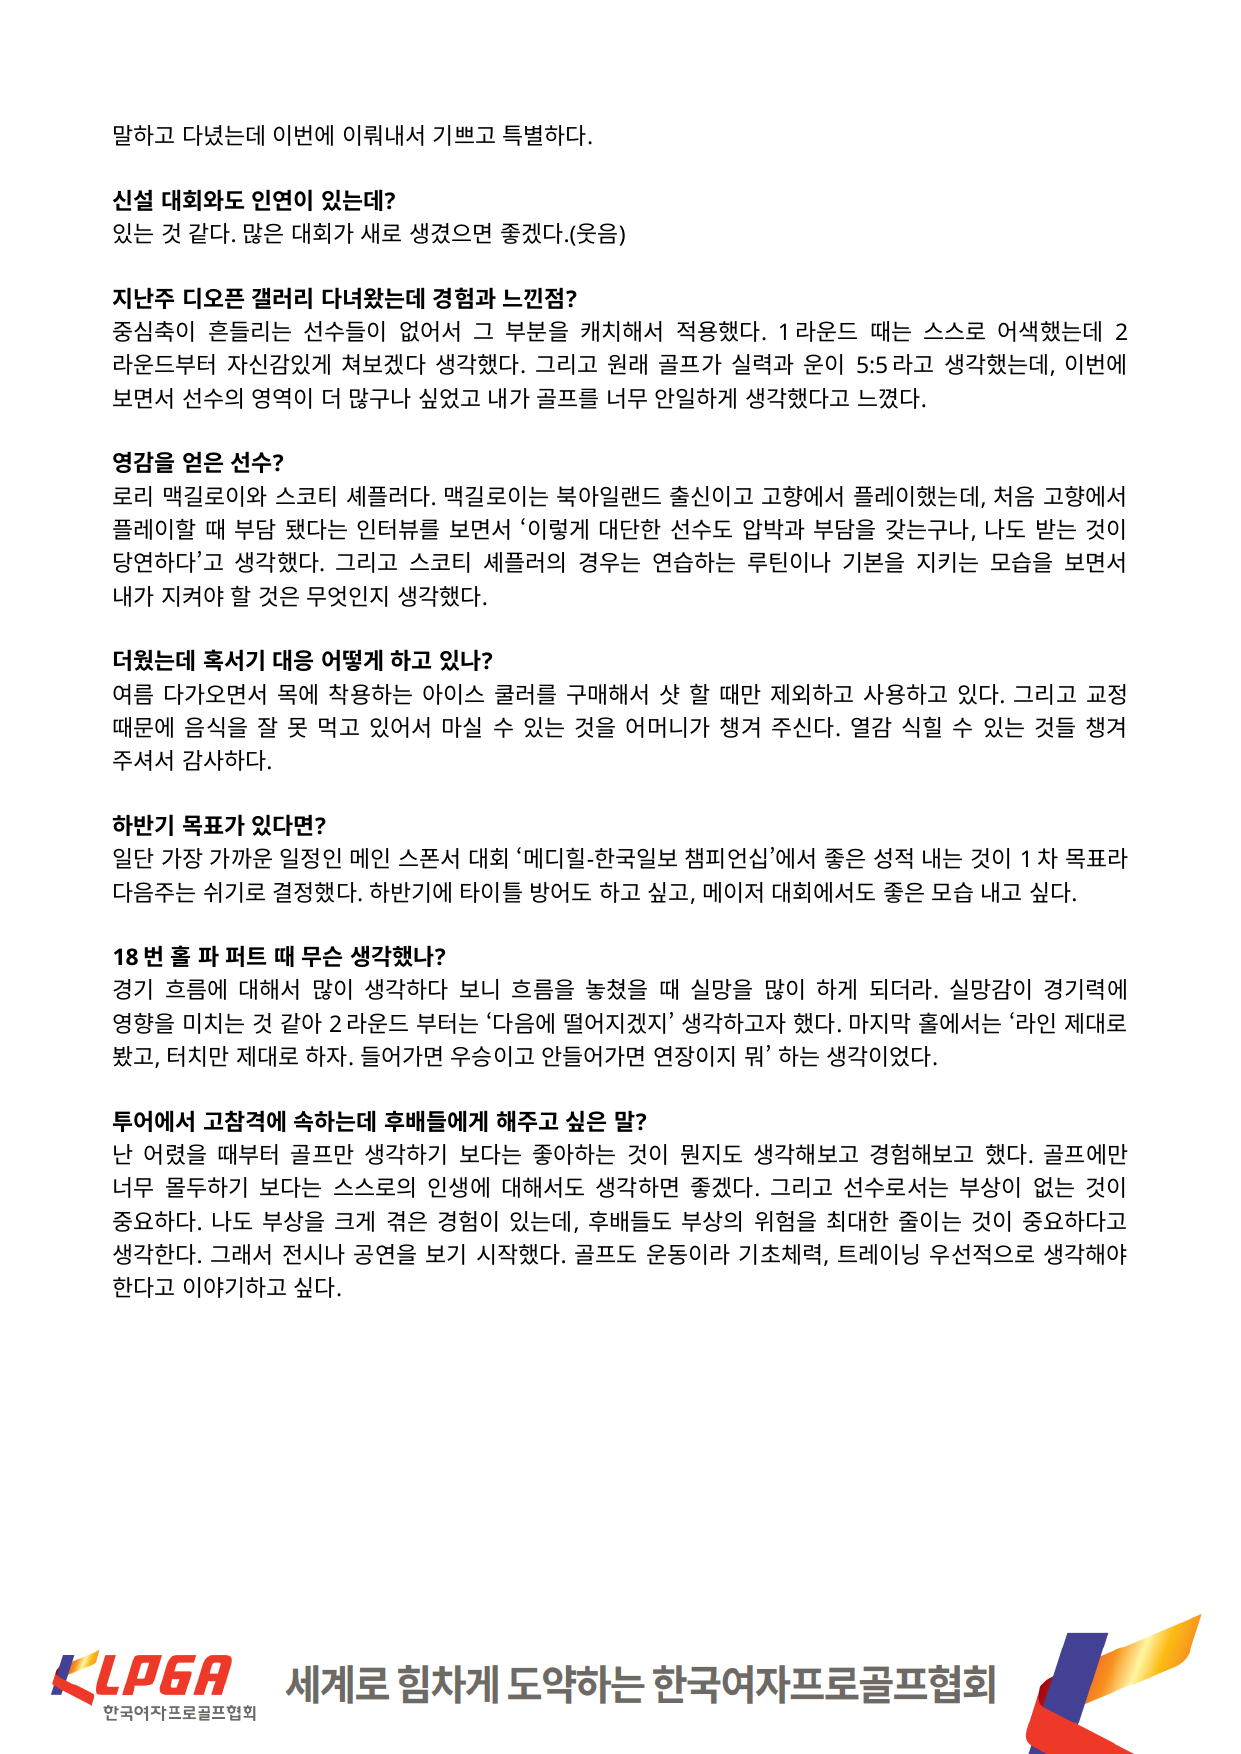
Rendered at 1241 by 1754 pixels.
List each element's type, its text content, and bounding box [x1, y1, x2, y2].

text 영감을 얻은 선수? [112, 445, 1128, 478]
text 로리 맥길로이와 스코티 셰플러다. 맥길로이는 북아일랜드 출신이고 고향에서 플레이했는데, 처음 고향에서 플레이할 때 부담 됐다는 인터뷰를 보면서 ‘이렇게 대단한 선수도 압박과 부담을 갖는구나, 나도 받는 것이 당연하다’고 생각했다. 그리고 스코티 셰플러의 경우는 연습하는 루틴이나 기본을 지키는 모습을 보면서 내가 지켜야 할 것은 무엇인지 생각했다. [112, 478, 1128, 612]
text 투어에서 고참격에 속하는데 후배들에게 해주고 싶은 말? [112, 1103, 1128, 1137]
text 일단 가장 가까운 일정인 메인 스폰서 대회 ‘메디힐-한국일보 챔피언십’에서 좋은 성적 내는 것이 1차 목표라 다음주는 쉬기로 결정했다. 하반기에 타이틀 방어도 하고 싶고, 메이저 대회에서도 좋은 모습 내고 싶다. [112, 841, 1128, 908]
text 신설 대회와도 인연이 있는데? [112, 183, 1128, 216]
picture [21, 1610, 1228, 1754]
text 18번 홀 파 퍼트 때 무슨 생각했나? [112, 939, 1128, 972]
text 있는 것 같다. 많은 대회가 새로 생겼으면 좋겠다.(웃음) [112, 216, 1128, 249]
text 난 어렸을 때부터 골프만 생각하기 보다는 좋아하는 것이 뭔지도 생각해보고 경험해보고 했다. 골프에만 너무 몰두하기 보다는 스스로의 인생에 대해서도 생각하면 좋겠다. 그리고 선수로서는 부상이 없는 것이 중요하다. 나도 부상을 크게 겪은 경험이 있는데, 후배들도 부상의 위험을 최대한 줄이는 것이 중요하다고 생각한다. 그래서 전시나 공연을 보기 시작했다. 골프도 운동이라 기초체력, 트레이닝 우선적으로 생각해야 한다고 이야기하고 싶다. [112, 1137, 1128, 1303]
text 올해 목표 중에 하나가 작년에 3라운드 대회에서만 우승해서, 올해는 4라운드 대회에서 우승하는 거라 말하고 다녔는데 이번에 이뤄내서 기쁘고 특별하다. [112, 118, 1128, 151]
text 하반기 목표가 있다면? [112, 808, 1128, 841]
text 지난주 디오픈 갤러리 다녀왔는데 경험과 느낀점? [112, 281, 1128, 314]
text 중심축이 흔들리는 선수들이 없어서 그 부분을 캐치해서 적용했다. 1라운드 때는 스스로 어색했는데 2라운드부터 자신감있게 쳐보겠다 생각했다. 그리고 원래 골프가 실력과 운이 5:5라고 생각했는데, 이번에 보면서 선수의 영역이 더 많구나 싶었고 내가 골프를 너무 안일하게 생각했다고 느꼈다. [112, 314, 1128, 414]
text 경기 흐름에 대해서 많이 생각하다 보니 흐름을 놓쳤을 때 실망을 많이 하게 되더라. 실망감이 경기력에 영향을 미치는 것 같아 2라운드 부터는 ‘다음에 떨어지겠지’ 생각하고자 했다. 마지막 홀에서는 ‘라인 제대로 봤고, 터치만 제대로 하자. 들어가면 우승이고 안들어가면 연장이지 뭐’ 하는 생각이었다. [112, 972, 1128, 1072]
text 더웠는데 혹서기 대응 어떻게 하고 있나? [112, 643, 1128, 676]
text 여름 다가오면서 목에 착용하는 아이스 쿨러를 구매해서 샷 할 때만 제외하고 사용하고 있다. 그리고 교정 때문에 음식을 잘 못 먹고 있어서 마실 수 있는 것을 어머니가 챙겨 주신다. 열감 식힐 수 있는 것들 챙겨 주셔서 감사하다. [112, 676, 1128, 776]
